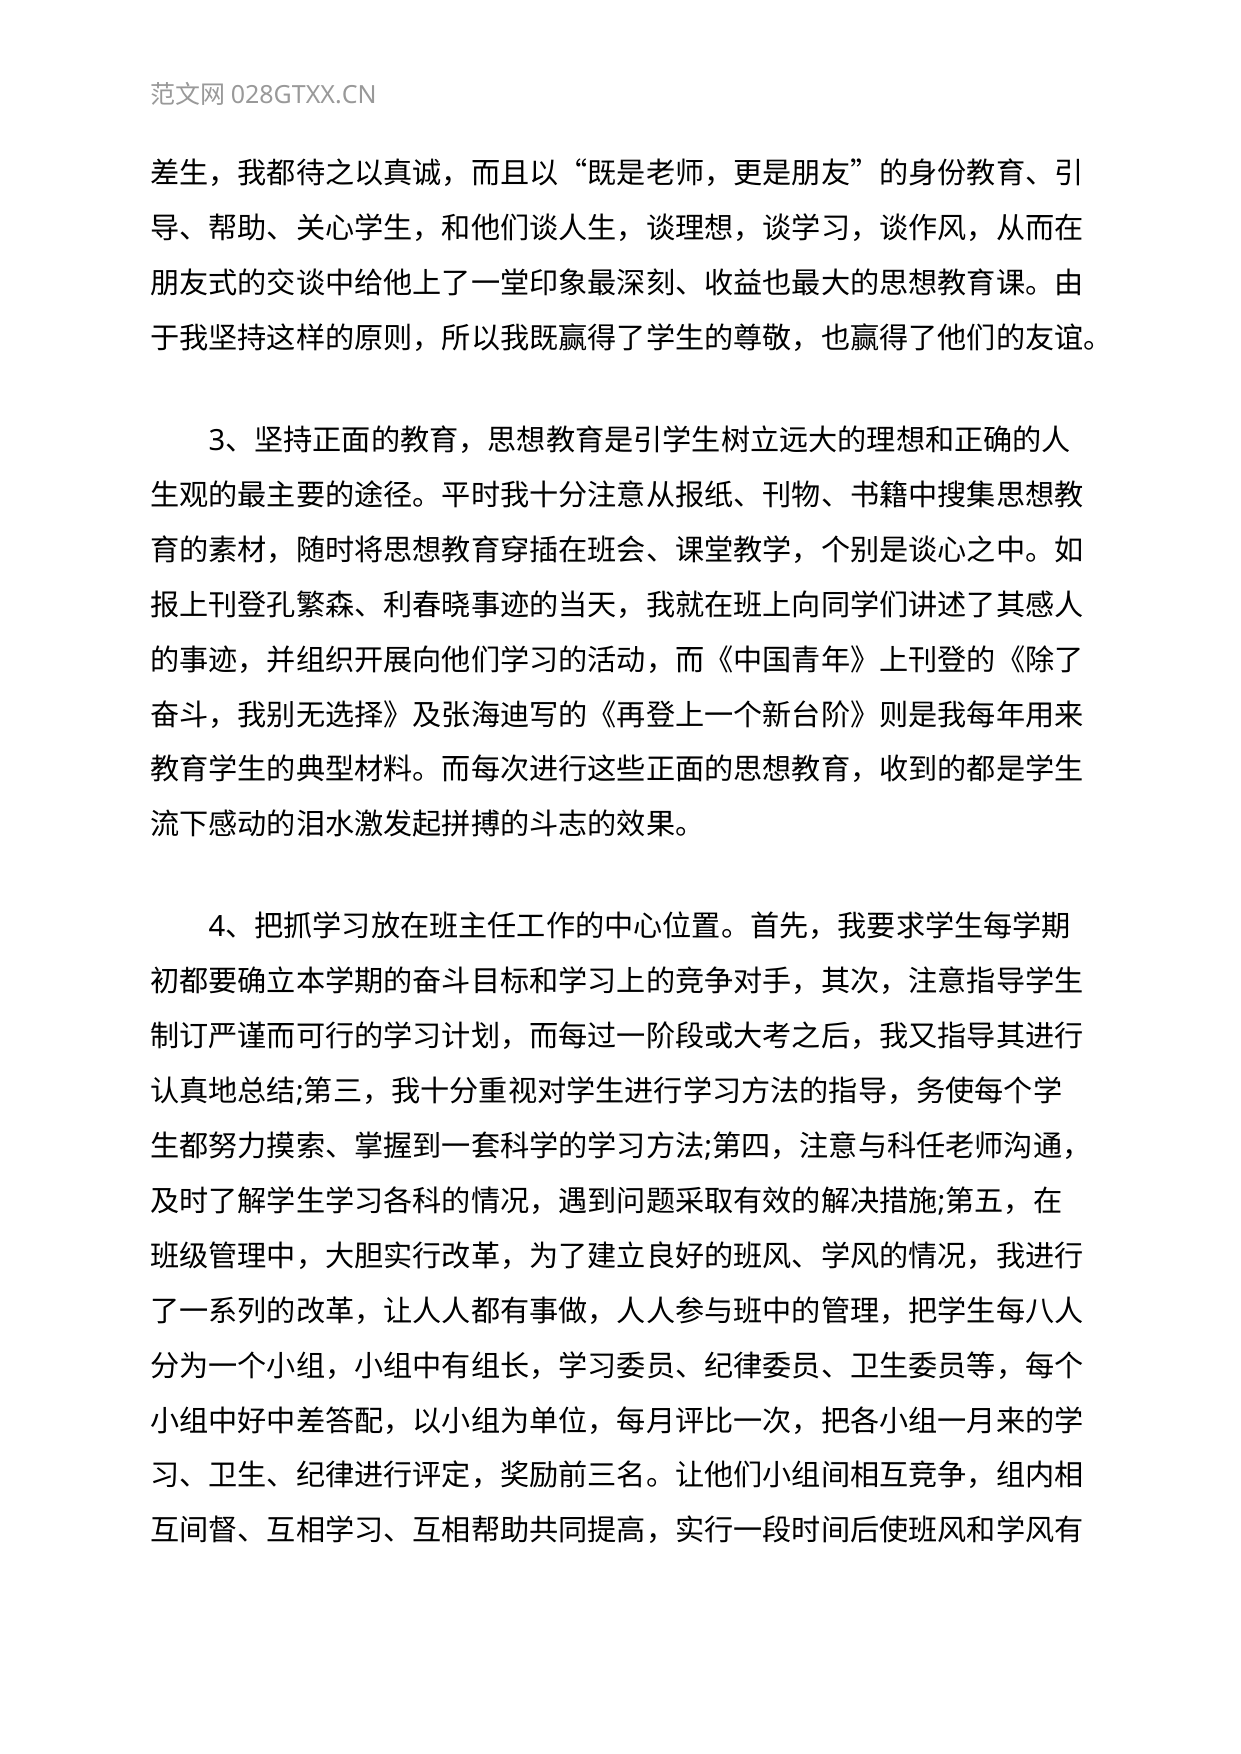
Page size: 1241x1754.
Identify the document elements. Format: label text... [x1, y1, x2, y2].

text 3、坚持正面的教育，思想教育是引学生树立远大的理想和正确的人生观的最主要的途径。平时我十分注意从报纸、刊物、书籍中搜集思想教育的素材，随时将思想教育穿插在班会、课堂教学，个别是谈心之中。如报上刊登孔繁森、利春晓事迹的当天，我就在班上向同学们讲述了其感人的事迹，并组织开展向他们学习的活动，而《中国青年》上刊登的《除了奋斗，我别无选择》及张海迪写的《再登上一个新台阶》则是我每年用来教育学生的典型材料。而每次进行这些正面的思想教育，收到的都是学生流下感动的泪水激发起拼搏的斗志的效果。 [150, 416, 1090, 843]
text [150, 903, 1090, 1549]
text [150, 150, 1090, 357]
